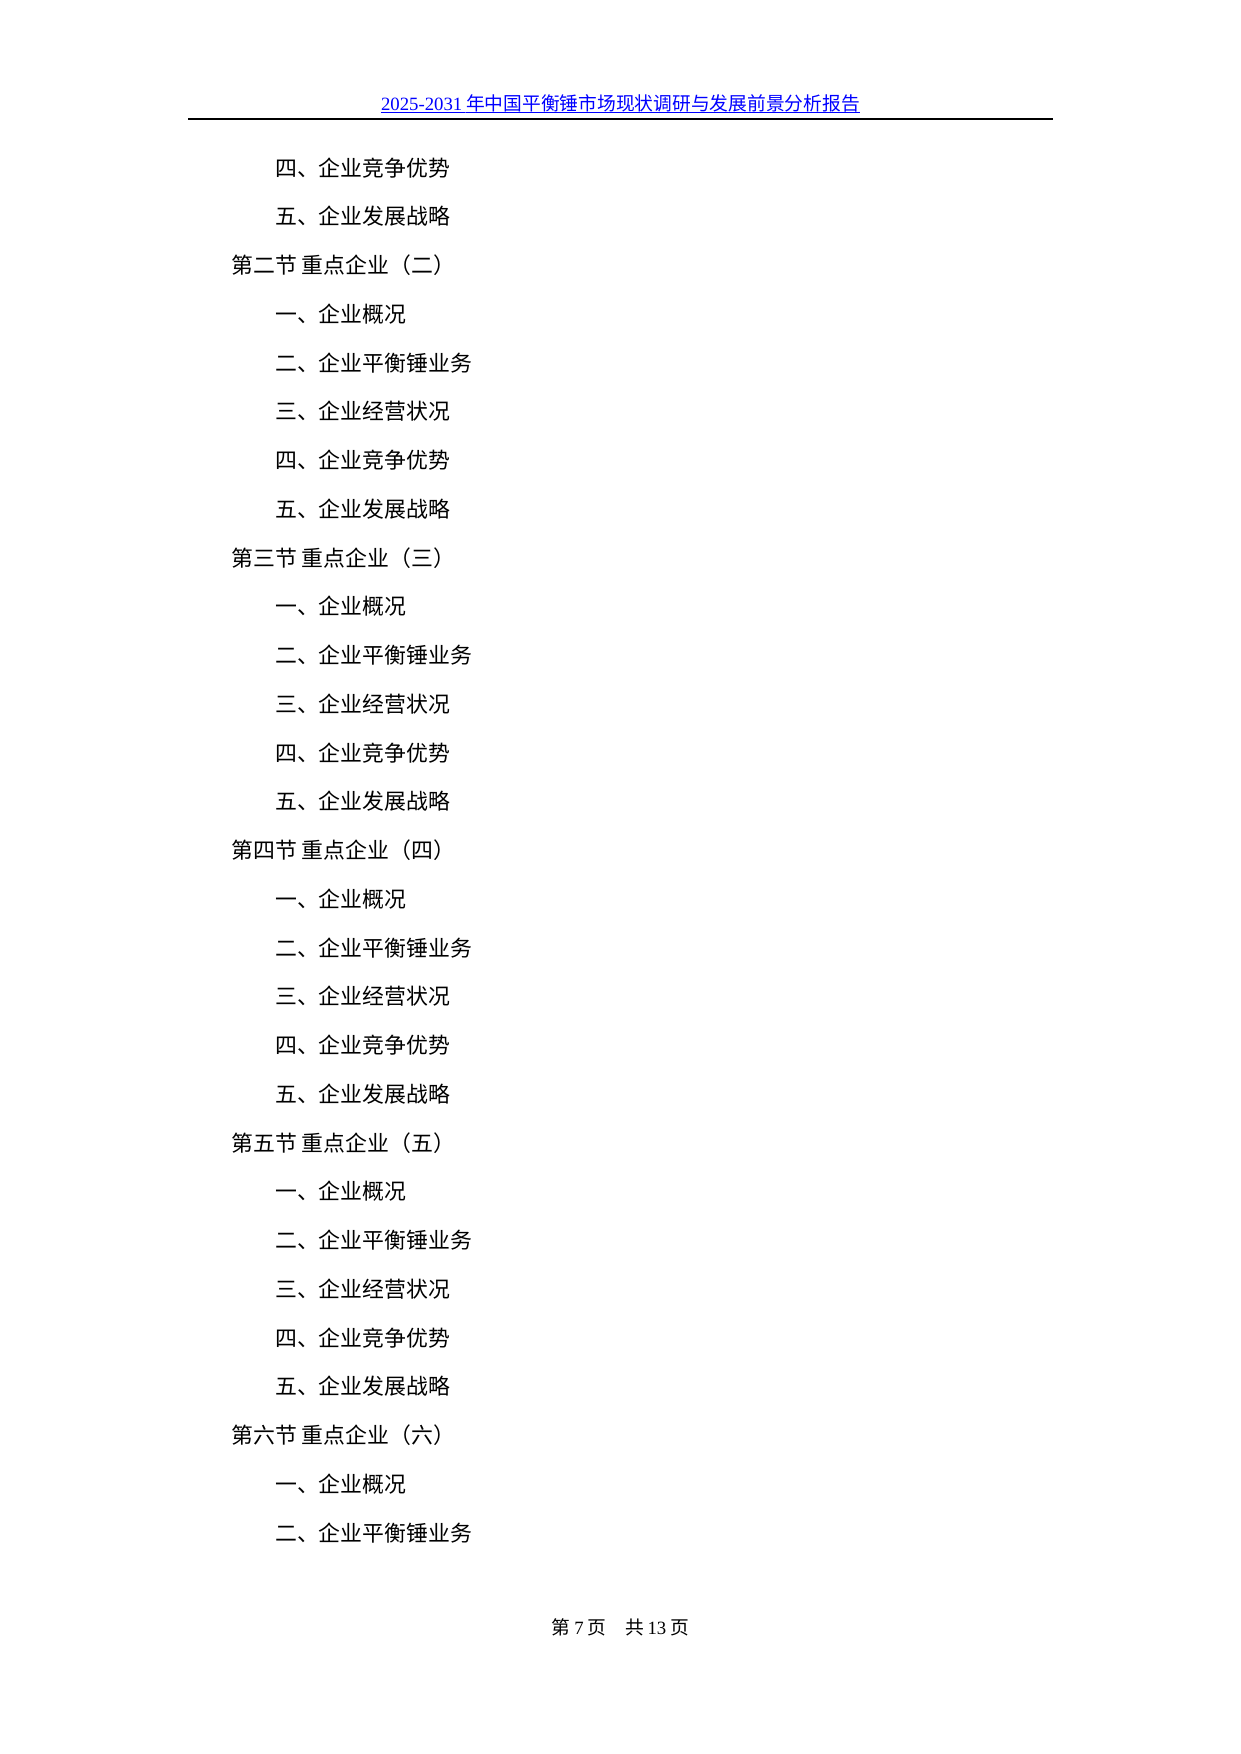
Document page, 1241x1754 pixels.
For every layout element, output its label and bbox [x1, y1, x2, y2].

text [187, 150, 1053, 1548]
